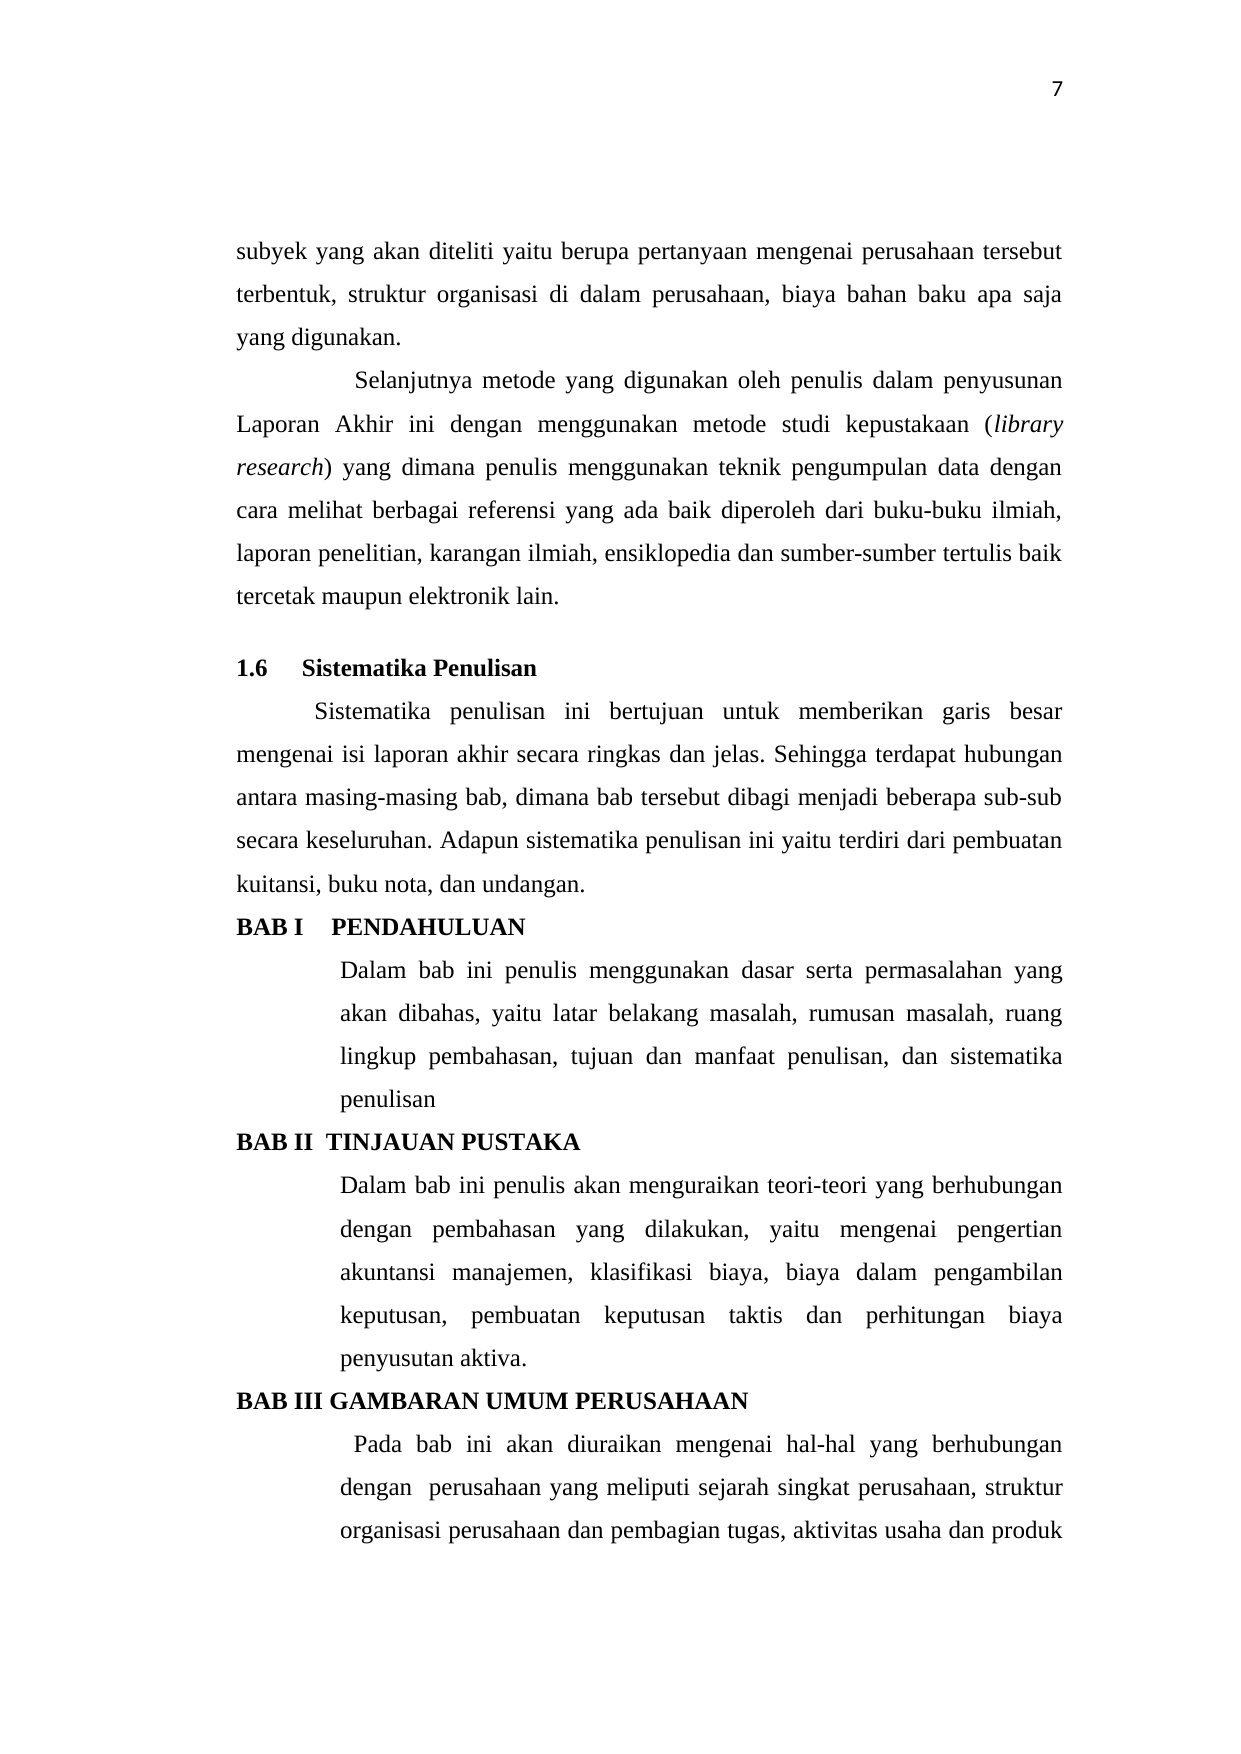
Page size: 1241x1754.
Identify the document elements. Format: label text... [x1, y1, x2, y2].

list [340, 1429, 1063, 1544]
list BAB III GAMBARAN UMUM PERUSAHAAN [236, 1386, 1063, 1415]
list Sistematika penulisan ini bertujuan untuk memberikan garis besar mengenai isi laporan akhir secara ringkas dan jelas. Sehingga terdapat hubungan antara masing-masing bab, dimana bab tersebut dibagi menjadi beberapa sub-sub secara keseluruhan. Adapun sistematika penulisan ini yaitu terdiri dari pembuatan kuitansi, buku nota, dan undangan. [236, 696, 1063, 897]
list Selanjutnya metode yang digunakan oleh penulis dalam penyusunan Laporan Akhir ini dengan menggunakan metode studi kepustakaan (library research) yang dimana penulis menggunakan teknik pengumpulan data dengan cara melihat berbagai referensi yang ada baik diperoleh dari buku-buku ilmiah, laporan penelitian, karangan ilmiah, ensiklopedia dan sumber-sumber tertulis baik tercetak maupun elektronik lain. [236, 366, 1063, 610]
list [236, 236, 1063, 351]
list Dalam bab ini penulis menggunakan dasar serta permasalahan yang akan dibahas, yaitu latar belakang masalah, rumusan masalah, ruang lingkup pembahasan, tujuan dan manfaat penulisan, dan sistematika penulisan [340, 955, 1063, 1113]
list Dalam bab ini penulis akan menguraikan teori-teori yang berhubungan dengan pembahasan yang dilakukan, yaitu mengenai pengertian akuntansi manajemen, klasifikasi biaya, biaya dalam pengambilan keputusan, pembuatan keputusan taktis dan perhitungan biaya penyusutan aktiva. [340, 1171, 1063, 1372]
list Sistematika Penulisan [236, 653, 1063, 682]
list BAB II TINJAUAN PUSTAKA [236, 1127, 1063, 1156]
list BAB I PENDAHULUAN [236, 912, 1063, 941]
